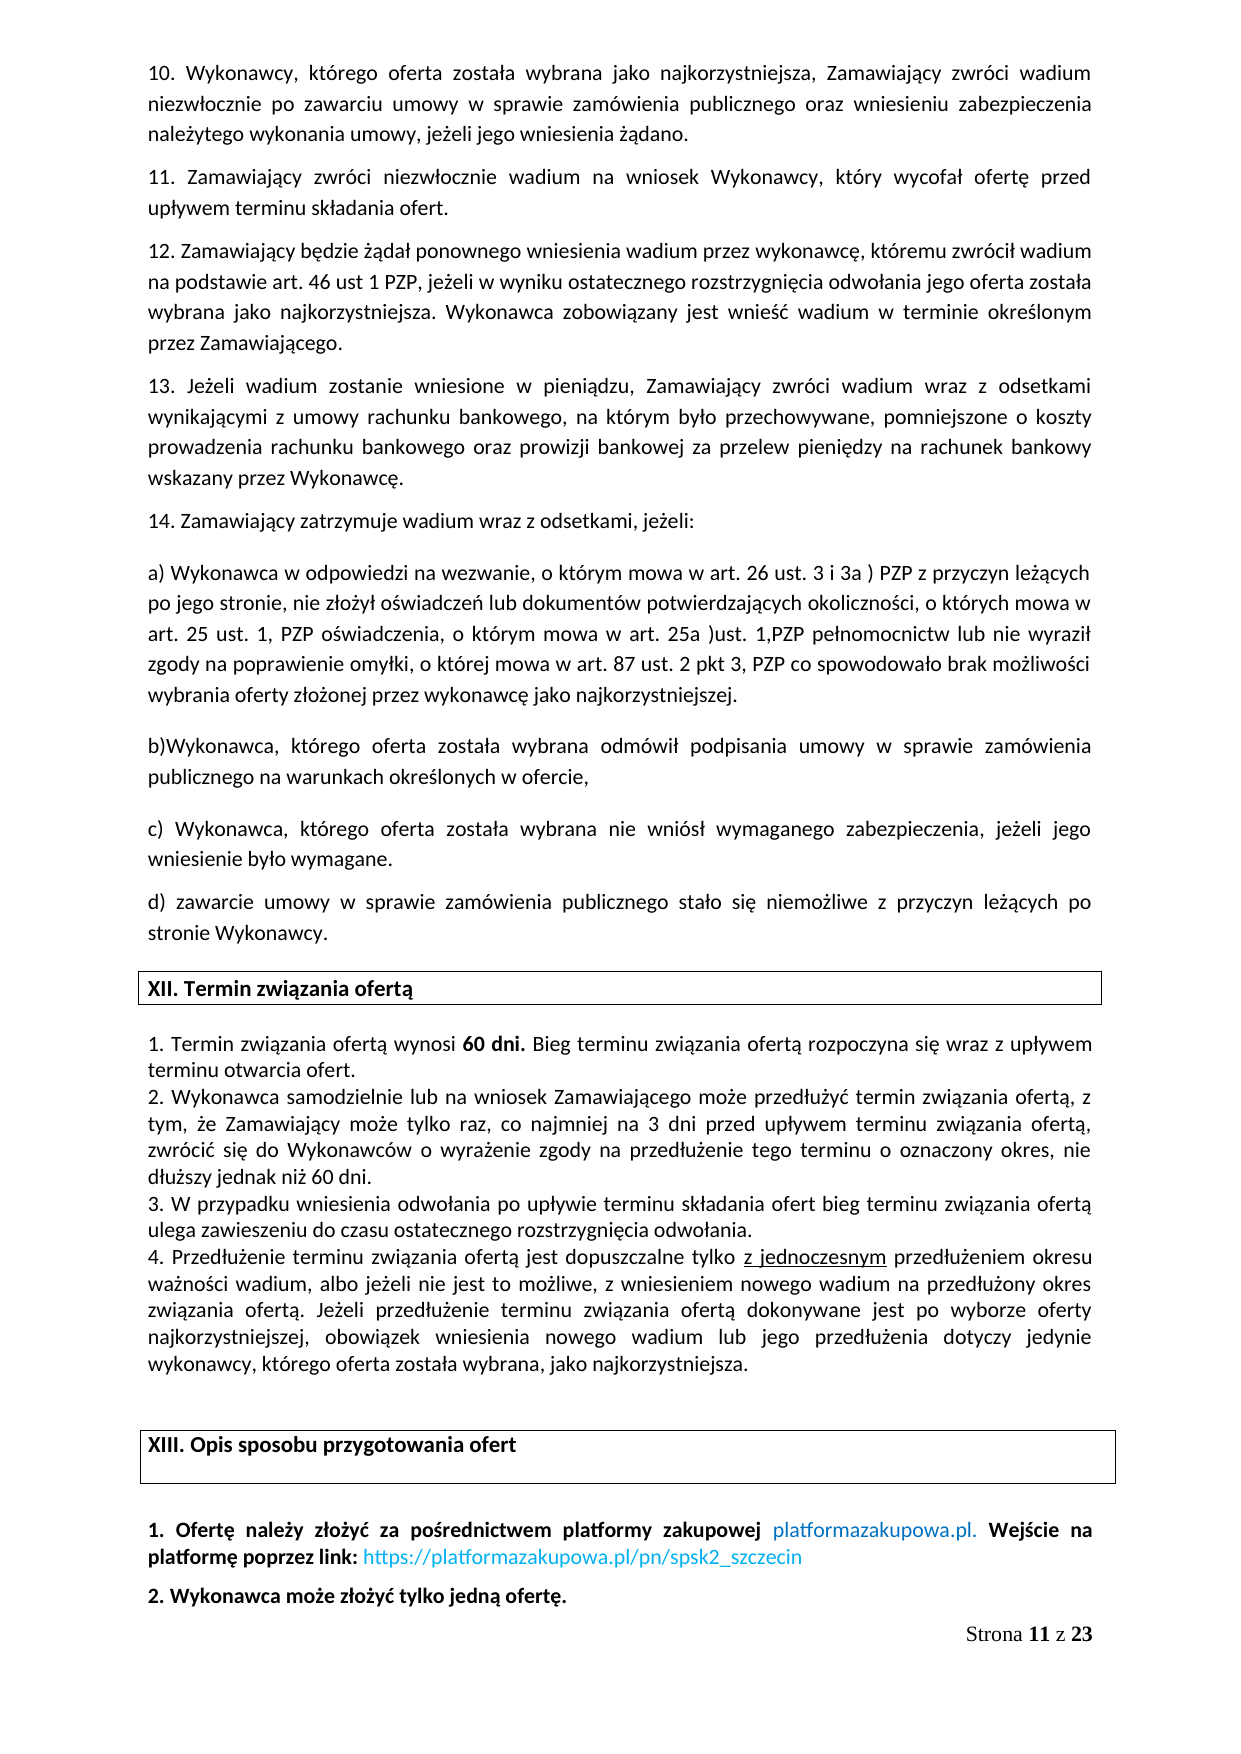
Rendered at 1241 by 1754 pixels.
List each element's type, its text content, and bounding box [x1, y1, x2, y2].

text c) Wykonawca, którego oferta została wybrana nie wniósł wymaganego zabezpieczenia, jeżeli jego wniesienie było wymagane. [148, 815, 1093, 872]
table_header XIII. Opis sposobu przygotowania ofert [141, 1431, 1115, 1483]
text 11. Zamawiający zwróci niezwłocznie wadium na wniosek Wykonawcy, który wycofał ofertę przed upływem terminu składania ofert. [148, 163, 1093, 221]
text 2. Wykonawca samodzielnie lub na wniosek Zamawiającego może przedłużyć termin związania ofertą, z tym, że Zamawiający może tylko raz, co najmniej na 3 dni przed upływem terminu związania ofertą, zwrócić się do Wykonawców o wyrażenie zgody na przedłużenie tego terminu o oznaczony okres, nie dłuższy jednak niż 60 dni. [148, 1083, 1093, 1190]
text d) zawarcie umowy w sprawie zamówienia publicznego stało się niemożliwe z przyczyn leżących po stronie Wykonawcy. [148, 888, 1093, 946]
text 10. Wykonawcy, którego oferta została wybrana jako najkorzystniejsza, Zamawiający zwróci wadium niezwłocznie po zawarciu umowy w sprawie zamówienia publicznego oraz wniesieniu zabezpieczenia należytego wykonania umowy, jeżeli jego wniesienia żądano. [148, 59, 1093, 147]
text a) Wykonawca w odpowiedzi na wezwanie, o którym mowa w art. 26 ust. 3 i 3a ) PZP z przyczyn leżących po jego stronie, nie złożył oświadczeń lub dokumentów potwierdzających okoliczności, o których mowa w art. 25 ust. 1, PZP oświadczenia, o którym mowa w art. 25a )ust. 1,PZP pełnomocnictw lub nie wyraził zgody na poprawienie omyłki, o której mowa w art. 87 ust. 2 pkt 3, PZP co spowodowało brak możliwości wybrania oferty złożonej przez wykonawcę jako najkorzystniejszej. [148, 559, 1093, 708]
subtitle 1. Termin związania ofertą wynosi 60 dni. Bieg terminu związania ofertą rozpoczyna się wraz z upływem terminu otwarcia ofert. [148, 1030, 1093, 1083]
text 2. Wykonawca może złożyć tylko jedną ofertę. [148, 1582, 1093, 1609]
text 1. Ofertę należy złożyć za pośrednictwem platformy zakupowej platformazakupowa.pl. Wejście na platformę poprzez link: https://platformazakupowa.pl/pn/spsk2_szczecin [148, 1516, 1093, 1570]
text XII. Termin związania ofertą [139, 972, 1101, 1004]
text 3. W przypadku wniesienia odwołania po upływie terminu składania ofert bieg terminu związania ofertą ulega zawieszeniu do czasu ostatecznego rozstrzygnięcia odwołania. [148, 1190, 1093, 1243]
text b)Wykonawca, którego oferta została wybrana odmówił podpisania umowy w sprawie zamówienia publicznego na warunkach określonych w ofercie, [148, 733, 1093, 790]
text 12. Zamawiający będzie żądał ponownego wniesienia wadium przez wykonawcę, któremu zwrócił wadium na podstawie art. 46 ust 1 PZP, jeżeli w wyniku ostatecznego rozstrzygnięcia odwołania jego oferta została wybrana jako najkorzystniejsza. Wykonawca zobowiązany jest wnieść wadium w terminie określonym przez Zamawiającego. [148, 237, 1093, 356]
text 14. Zamawiający zatrzymuje wadium wraz z odsetkami, jeżeli: [148, 507, 1093, 534]
subtitle 4. Przedłużenie terminu związania ofertą jest dopuszczalne tylko z jednoczesnym przedłużeniem okresu ważności wadium, albo jeżeli nie jest to możliwe, z wniesieniem nowego wadium na przedłużony okres związania ofertą. Jeżeli przedłużenie terminu związania ofertą dokonywane jest po wyborze oferty najkorzystniejszej, obowiązek wniesienia nowego wadium lub jego przedłużenia dotyczy jedynie wykonawcy, którego oferta została wybrana, jako najkorzystniejsza. [148, 1243, 1093, 1376]
text 13. Jeżeli wadium zostanie wniesione w pieniądzu, Zamawiający zwróci wadium wraz z odsetkami wynikającymi z umowy rachunku bankowego, na którym było przechowywane, pomniejszone o koszty prowadzenia rachunku bankowego oraz prowizji bankowej za przelew pieniędzy na rachunek bankowy wskazany przez Wykonawcę. [148, 372, 1093, 491]
